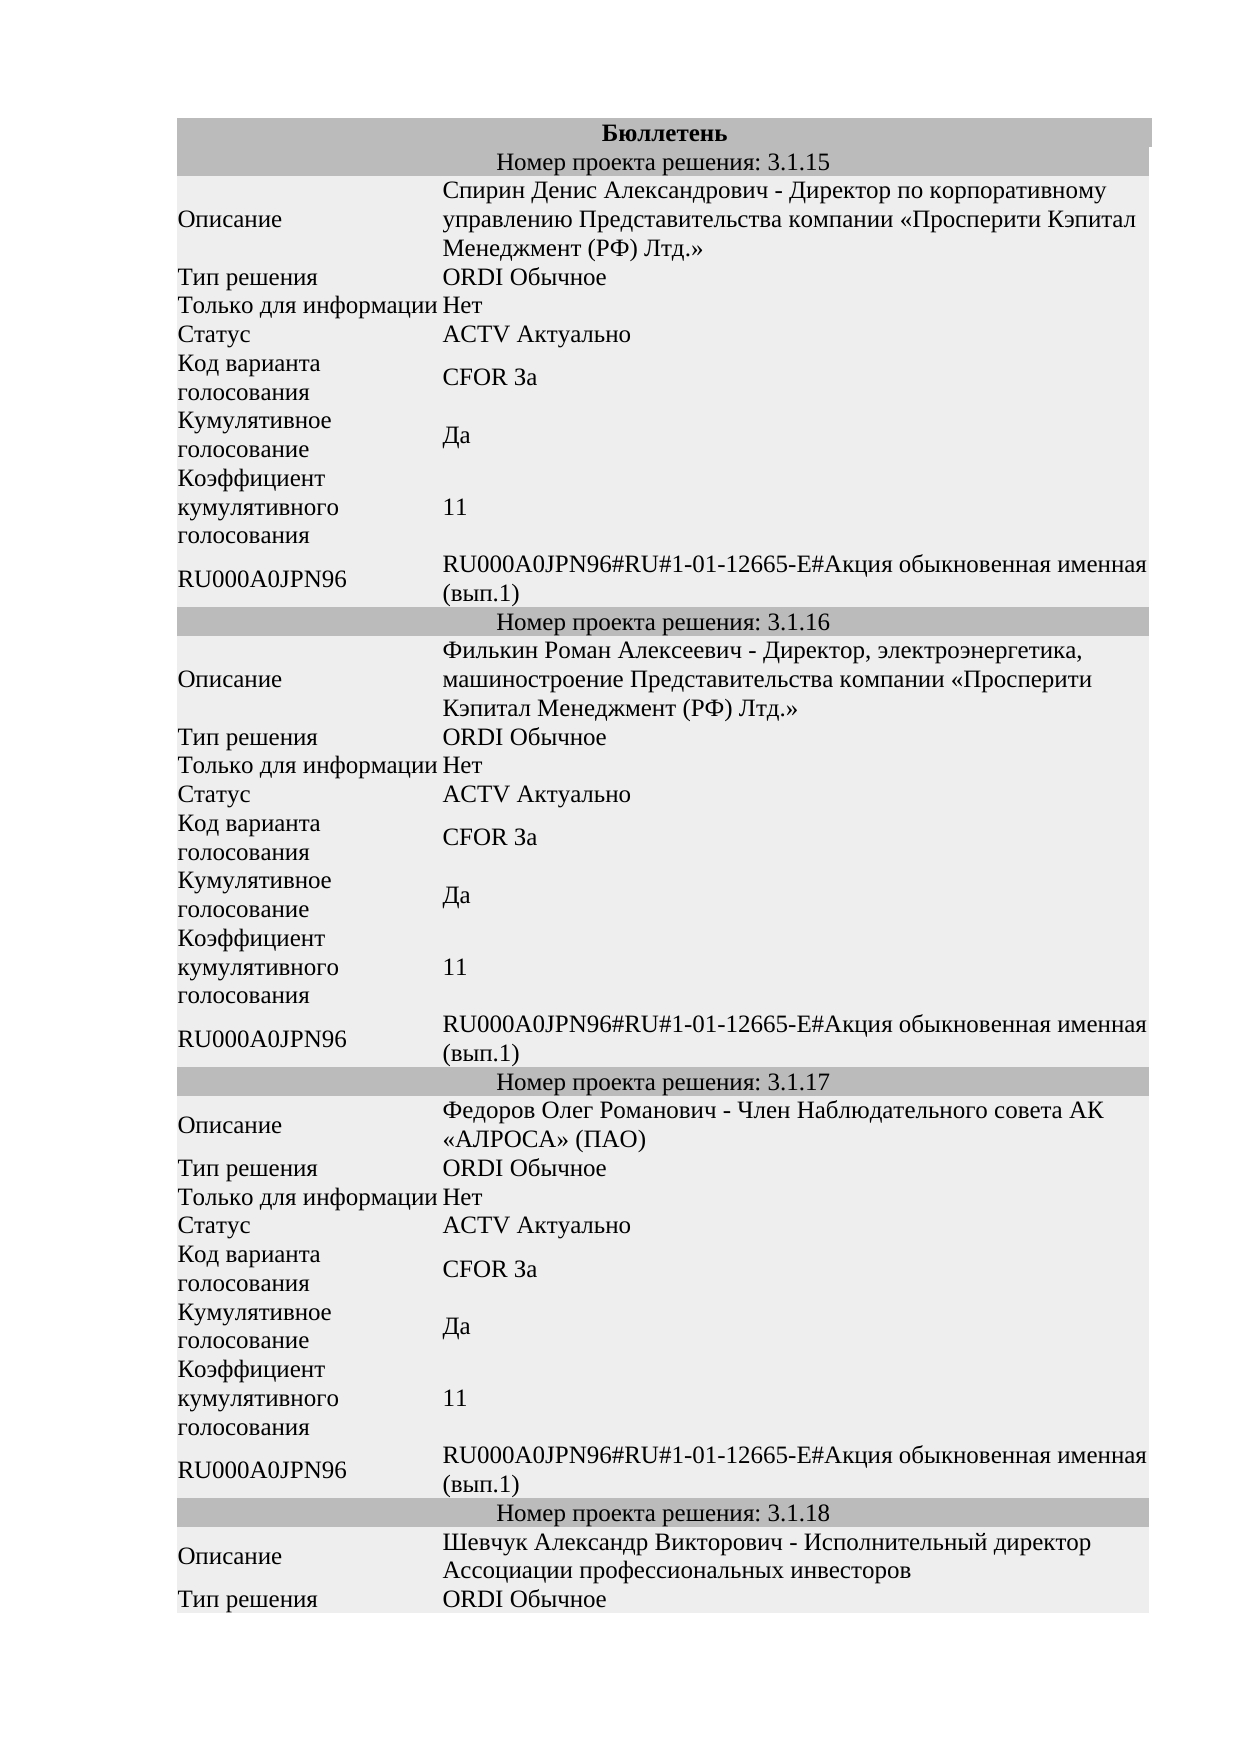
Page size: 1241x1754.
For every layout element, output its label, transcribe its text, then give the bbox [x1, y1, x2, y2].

table_header Бюллетень [177, 118, 1152, 147]
table_cell ACTV Актуально [442, 1211, 1149, 1239]
table_cell CFOR За [442, 348, 1149, 406]
table_cell ORDI Обычное [442, 1153, 1149, 1182]
table_cell Кумулятивное голосование [177, 1297, 442, 1354]
table_cell Коэффициент кумулятивного голосования [177, 923, 442, 1009]
table_cell Филькин Роман Алексеевич - Директор, электроэнергетика, машиностроение Представительства компании «Просперити Кэпитал Менеджмент (РФ) Лтд.» [442, 636, 1149, 722]
table_cell Статус [177, 779, 442, 808]
table_cell RU000A0JPN96 [177, 549, 442, 607]
table_cell Коэффициент кумулятивного голосования [177, 1354, 442, 1441]
table_cell Номер проекта решения: 3.1.18 [177, 1498, 1149, 1527]
table_cell Нет [442, 1182, 1149, 1211]
table_cell ORDI Обычное [442, 1584, 1149, 1613]
table_cell Тип решения [177, 1153, 442, 1182]
table_cell 11 [442, 923, 1149, 1009]
table_cell ACTV Актуально [442, 779, 1149, 808]
table_cell 11 [442, 463, 1149, 549]
table_cell Нет [442, 751, 1149, 779]
table_cell Код варианта голосования [177, 808, 442, 866]
table_cell Только для информации [177, 1182, 442, 1211]
table_cell Описание [177, 1527, 442, 1584]
table_cell Нет [442, 291, 1149, 319]
table_cell RU000A0JPN96#RU#1-01-12665-E#Акция обыкновенная именная (вып.1) [442, 549, 1149, 607]
table_cell Кумулятивное голосование [177, 866, 442, 923]
table_cell CFOR За [442, 808, 1149, 866]
table_cell Код варианта голосования [177, 1239, 442, 1297]
table_cell Номер проекта решения: 3.1.17 [177, 1067, 1149, 1096]
table_cell Кумулятивное голосование [177, 406, 442, 463]
table_cell Да [442, 406, 1149, 463]
table_cell Статус [177, 319, 442, 348]
table_cell Номер проекта решения: 3.1.16 [177, 607, 1149, 636]
table_cell Спирин Денис Александрович - Директор по корпоративному управлению Представительства компании «Просперити Кэпитал Менеджмент (РФ) Лтд.» [442, 176, 1149, 262]
table_cell Федоров Олег Романович - Член Наблюдательного совета АК «АЛРОСА» (ПАО) [442, 1096, 1149, 1153]
table_cell ORDI Обычное [442, 262, 1149, 291]
table_cell Тип решения [177, 1584, 442, 1613]
table_cell CFOR За [442, 1239, 1149, 1297]
table_cell Тип решения [177, 262, 442, 291]
table_cell Только для информации [177, 291, 442, 319]
table_cell Тип решения [177, 722, 442, 751]
table_cell Коэффициент кумулятивного голосования [177, 463, 442, 549]
table_cell RU000A0JPN96 [177, 1009, 442, 1067]
table_cell ACTV Актуально [442, 319, 1149, 348]
table_cell Статус [177, 1211, 442, 1239]
table_cell RU000A0JPN96#RU#1-01-12665-E#Акция обыкновенная именная (вып.1) [442, 1441, 1149, 1498]
table_cell RU000A0JPN96 [177, 1441, 442, 1498]
table_cell ORDI Обычное [442, 722, 1149, 751]
table_cell Описание [177, 176, 442, 262]
table_cell Только для информации [177, 751, 442, 779]
table_cell Номер проекта решения: 3.1.15 [177, 147, 1149, 176]
table_cell Описание [177, 636, 442, 722]
table_cell Да [442, 866, 1149, 923]
table_cell RU000A0JPN96#RU#1-01-12665-E#Акция обыкновенная именная (вып.1) [442, 1009, 1149, 1067]
table_cell Да [442, 1297, 1149, 1354]
table_cell 11 [442, 1354, 1149, 1441]
table_cell Шевчук Александр Викторович - Исполнительный директор Ассоциации профессиональных инвесторов [442, 1527, 1149, 1584]
table_cell Описание [177, 1096, 442, 1153]
table_cell Код варианта голосования [177, 348, 442, 406]
